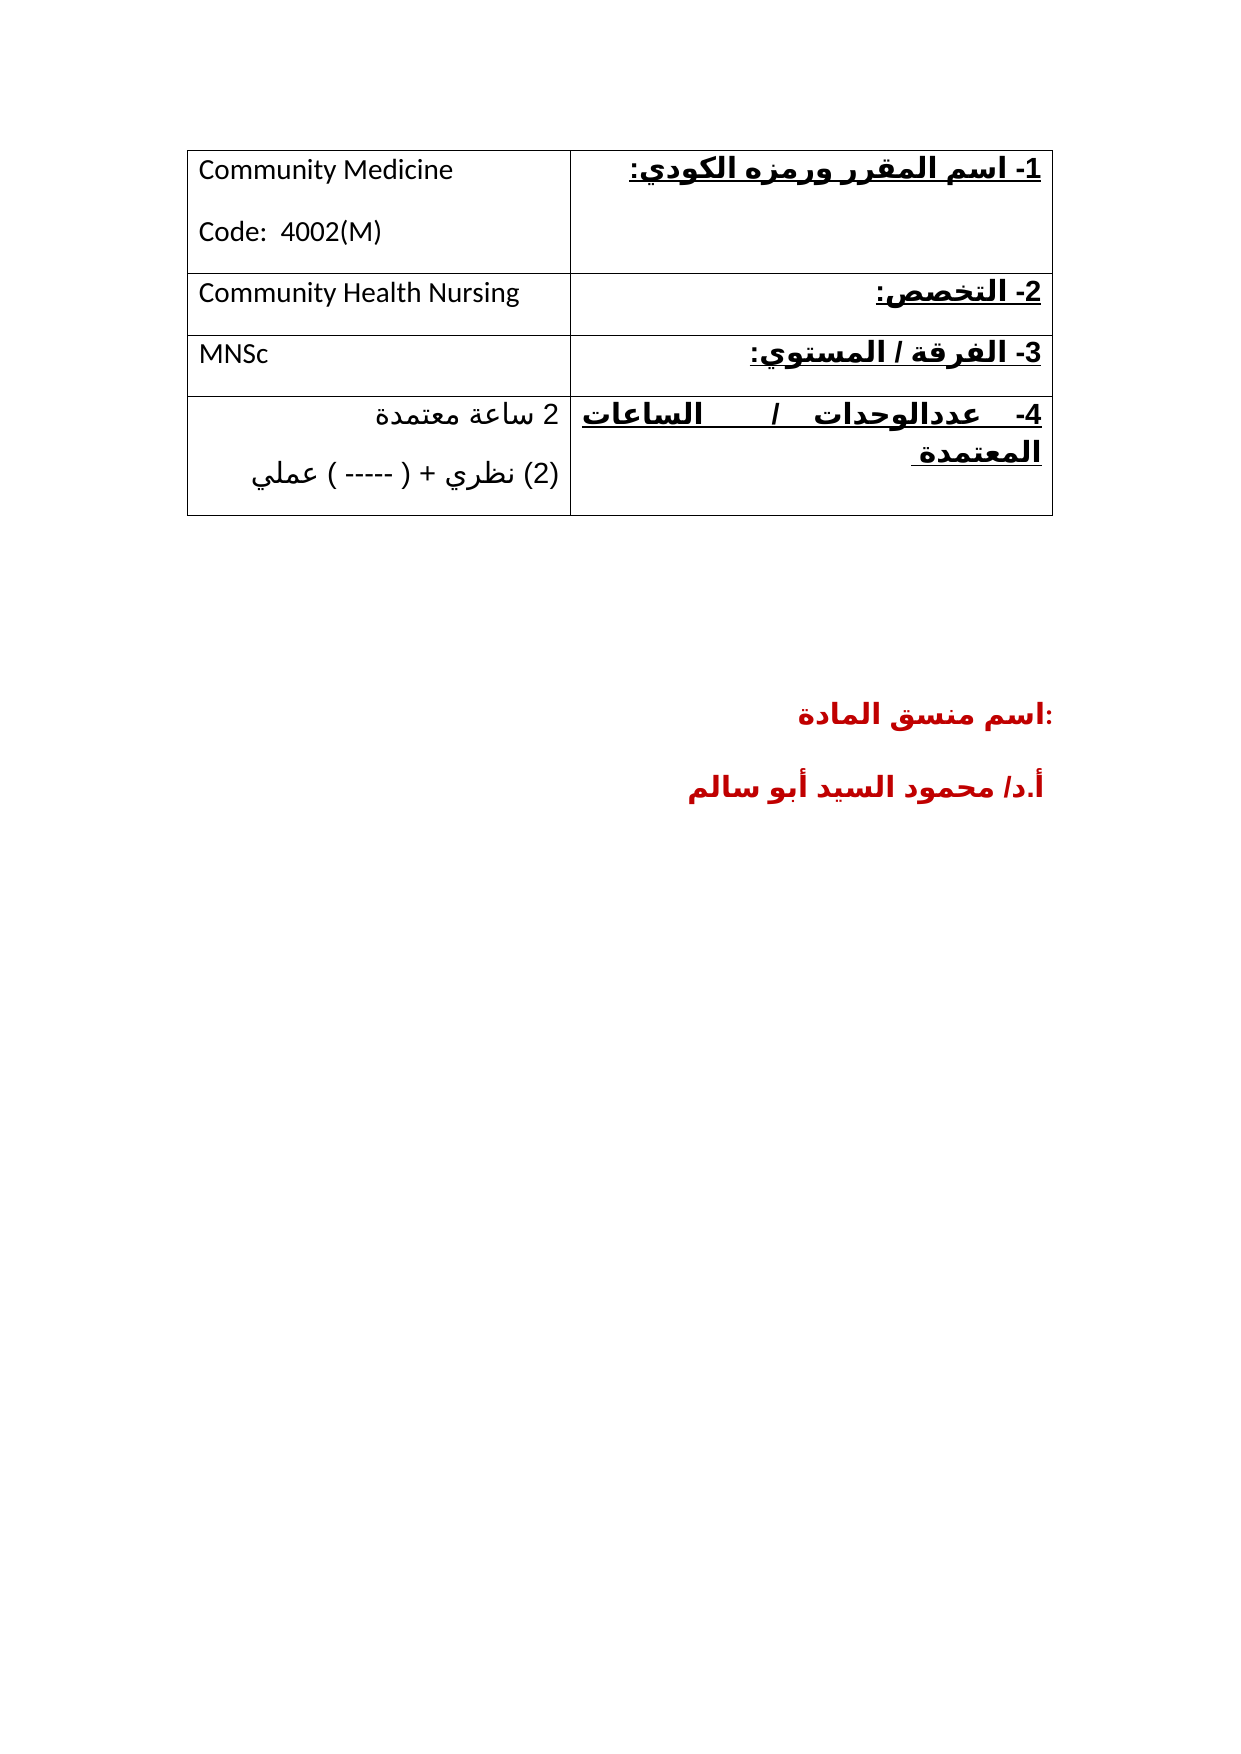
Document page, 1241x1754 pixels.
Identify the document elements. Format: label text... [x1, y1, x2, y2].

table_header 1- اسم المقرر ورمزه الكودي: [571, 151, 1052, 273]
table_cell Community Health Nursing [188, 274, 570, 334]
table_cell 2- التخصص: [571, 274, 1052, 334]
table_cell 4- عددالوحدات / الساعات المعتمدة [571, 397, 1052, 514]
table_cell 2 ساعة معتمدة (2) نظري + ( ----- ) عملي [188, 397, 570, 514]
table_cell MNSc [188, 336, 570, 396]
text اسم منسق المادة: [187, 696, 1053, 731]
text أ.د/ محمود السيد أبو سالم [187, 770, 1053, 804]
table_cell 3- الفرقة / المستوي: [571, 336, 1052, 396]
table_header Community Medicine Code: 4002(M) [188, 151, 570, 273]
